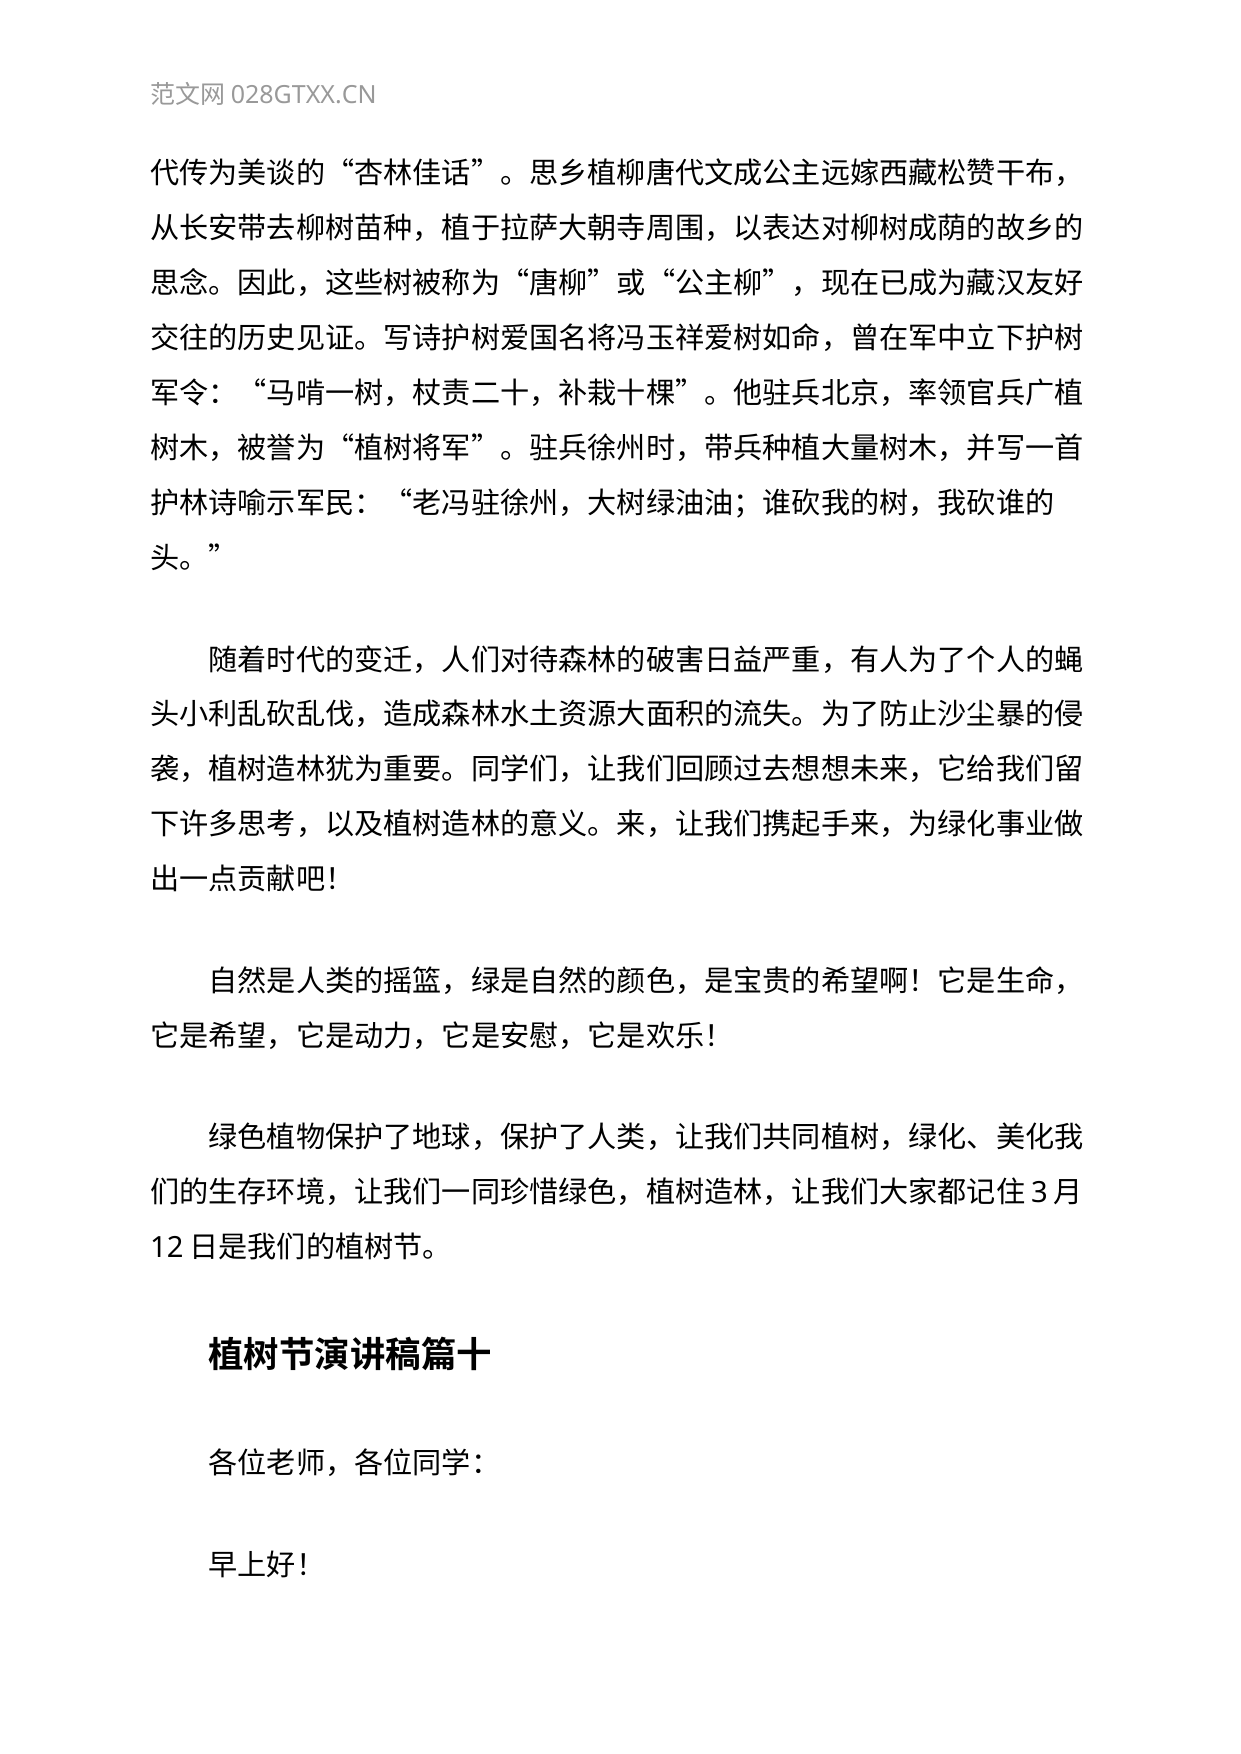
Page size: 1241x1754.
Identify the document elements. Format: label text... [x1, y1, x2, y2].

text 早上好！ [150, 1541, 1090, 1583]
text 绿色植物保护了地球，保护了人类，让我们共同植树，绿化、美化我们的生存环境，让我们一同珍惜绿色，植树造林，让我们大家都记住3月12日是我们的植树节。 [150, 1114, 1090, 1266]
text 随着时代的变迁，人们对待森林的破害日益严重，有人为了个人的蝇头小利乱砍乱伐，造成森林水土资源大面积的流失。为了防止沙尘暴的侵袭，植树造林犹为重要。同学们，让我们回顾过去想想未来，它给我们留下许多思考，以及植树造林的意义。来，让我们携起手来，为绿化事业做出一点贡献吧！ [150, 636, 1090, 898]
text 植树节演讲稿篇十 [150, 1326, 1090, 1377]
text 自然是人类的摇篮，绿是自然的颜色，是宝贵的希望啊！它是生命，它是希望，它是动力，它是安慰，它是欢乐！ [150, 957, 1090, 1054]
text 各位老师，各位同学： [150, 1439, 1090, 1482]
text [150, 150, 1090, 577]
